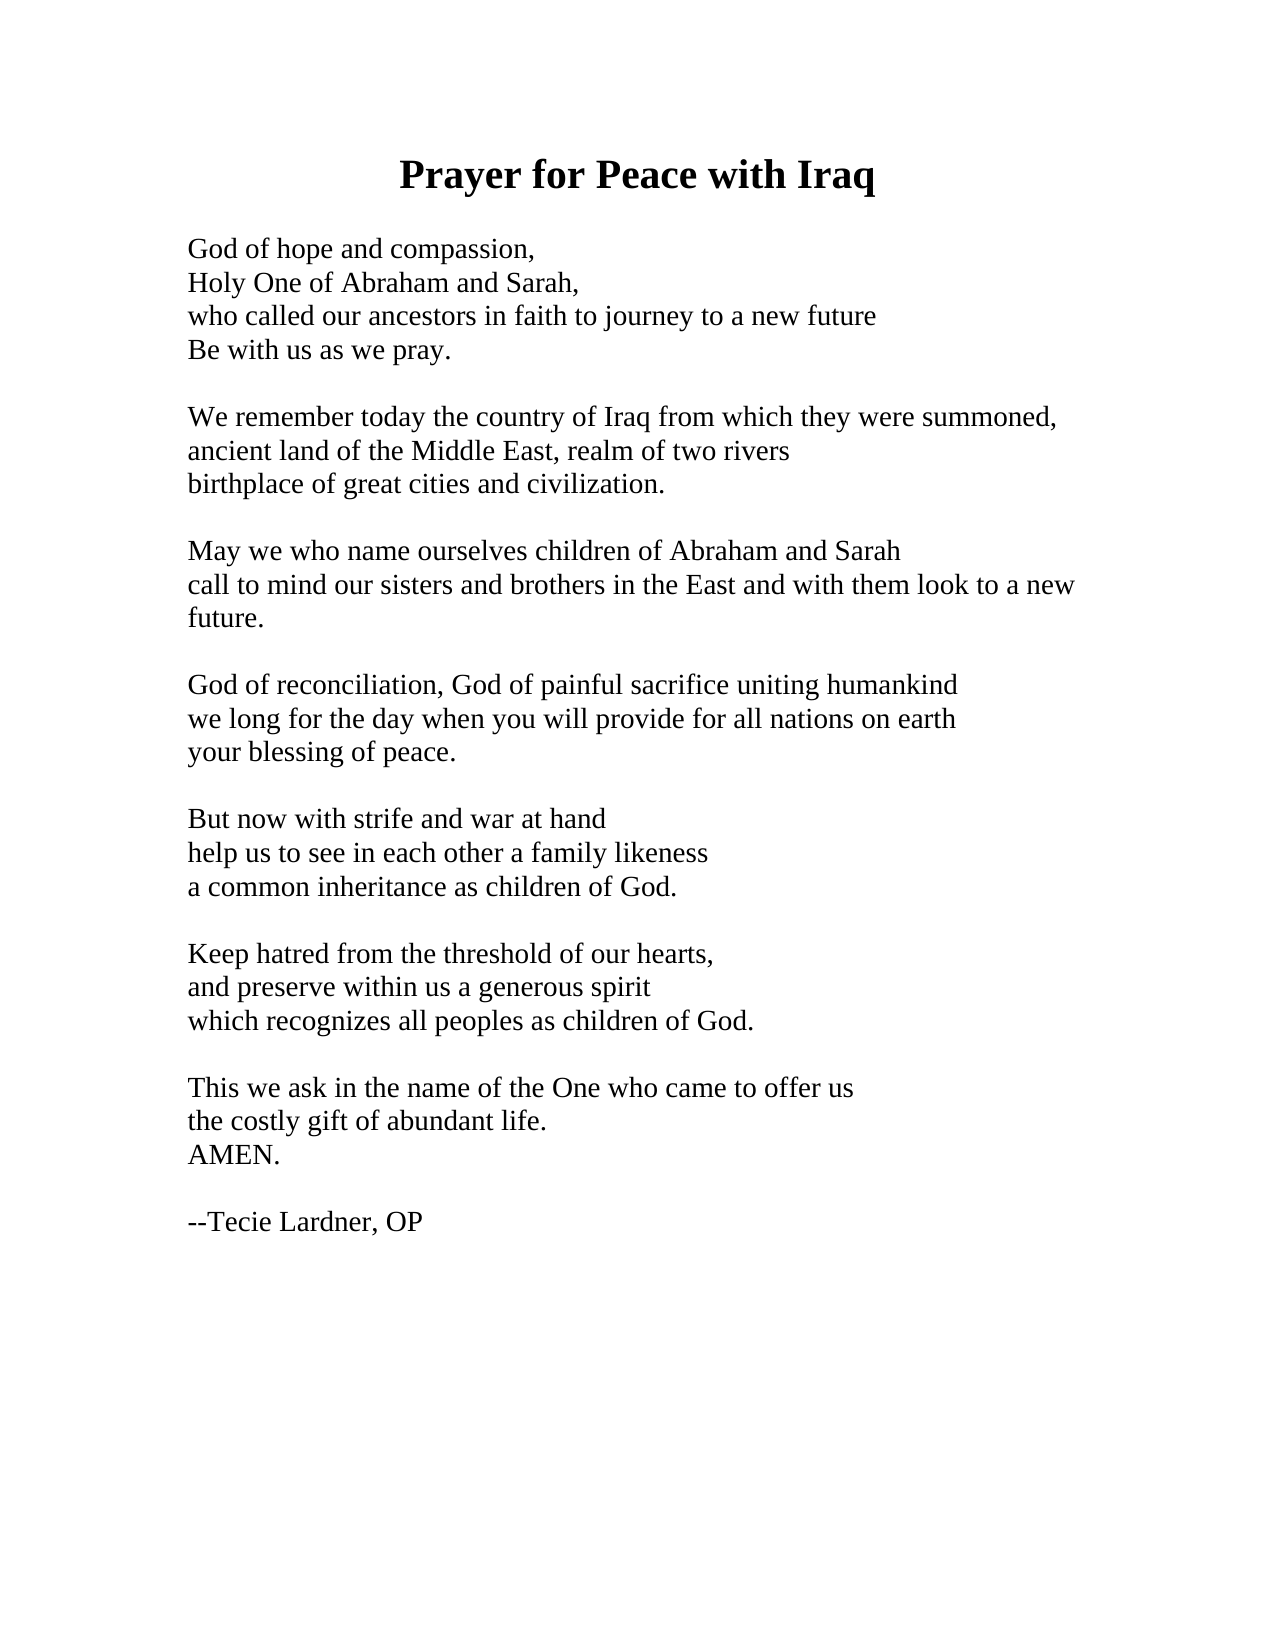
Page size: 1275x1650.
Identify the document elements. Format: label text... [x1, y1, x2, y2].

text ancient land of the Middle East, realm of two rivers [187, 433, 1087, 466]
text who called our ancestors in faith to journey to a new future [187, 298, 1087, 332]
text Prayer for Peace with Iraq [187, 150, 1087, 198]
text Keep hatred from the threshold of our hearts, [187, 936, 1087, 969]
text May we who name ourselves children of Abraham and Sarah [187, 533, 1087, 567]
text --Tecie Lardner, OP [187, 1204, 1087, 1238]
text We remember today the country of Iraq from which they were summoned, [187, 399, 1087, 433]
text birthplace of great cities and civilization. [187, 466, 1087, 500]
text AMEN. [187, 1137, 1087, 1171]
text Holy One of Abraham and Sarah, [187, 265, 1087, 298]
text God of reconciliation, God of painful sacrifice uniting humankind [187, 667, 1087, 701]
text we long for the day when you will provide for all nations on earth [187, 701, 1087, 734]
text the costly gift of abundant life. [187, 1103, 1087, 1137]
text help us to see in each other a family likeness [187, 835, 1087, 869]
text This we ask in the name of the One who came to offer us [187, 1070, 1087, 1103]
text Be with us as we pray. [187, 332, 1087, 366]
text call to mind our sisters and brothers in the East and with them look to a new future. [187, 567, 1087, 634]
text which recognizes all peoples as children of God. [187, 1003, 1087, 1036]
text your blessing of peace. [187, 734, 1087, 768]
text a common inheritance as children of God. [187, 869, 1087, 902]
text and preserve within us a generous spirit [187, 969, 1087, 1003]
text God of hope and compassion, [187, 231, 1087, 265]
text But now with strife and war at hand [187, 802, 1087, 835]
